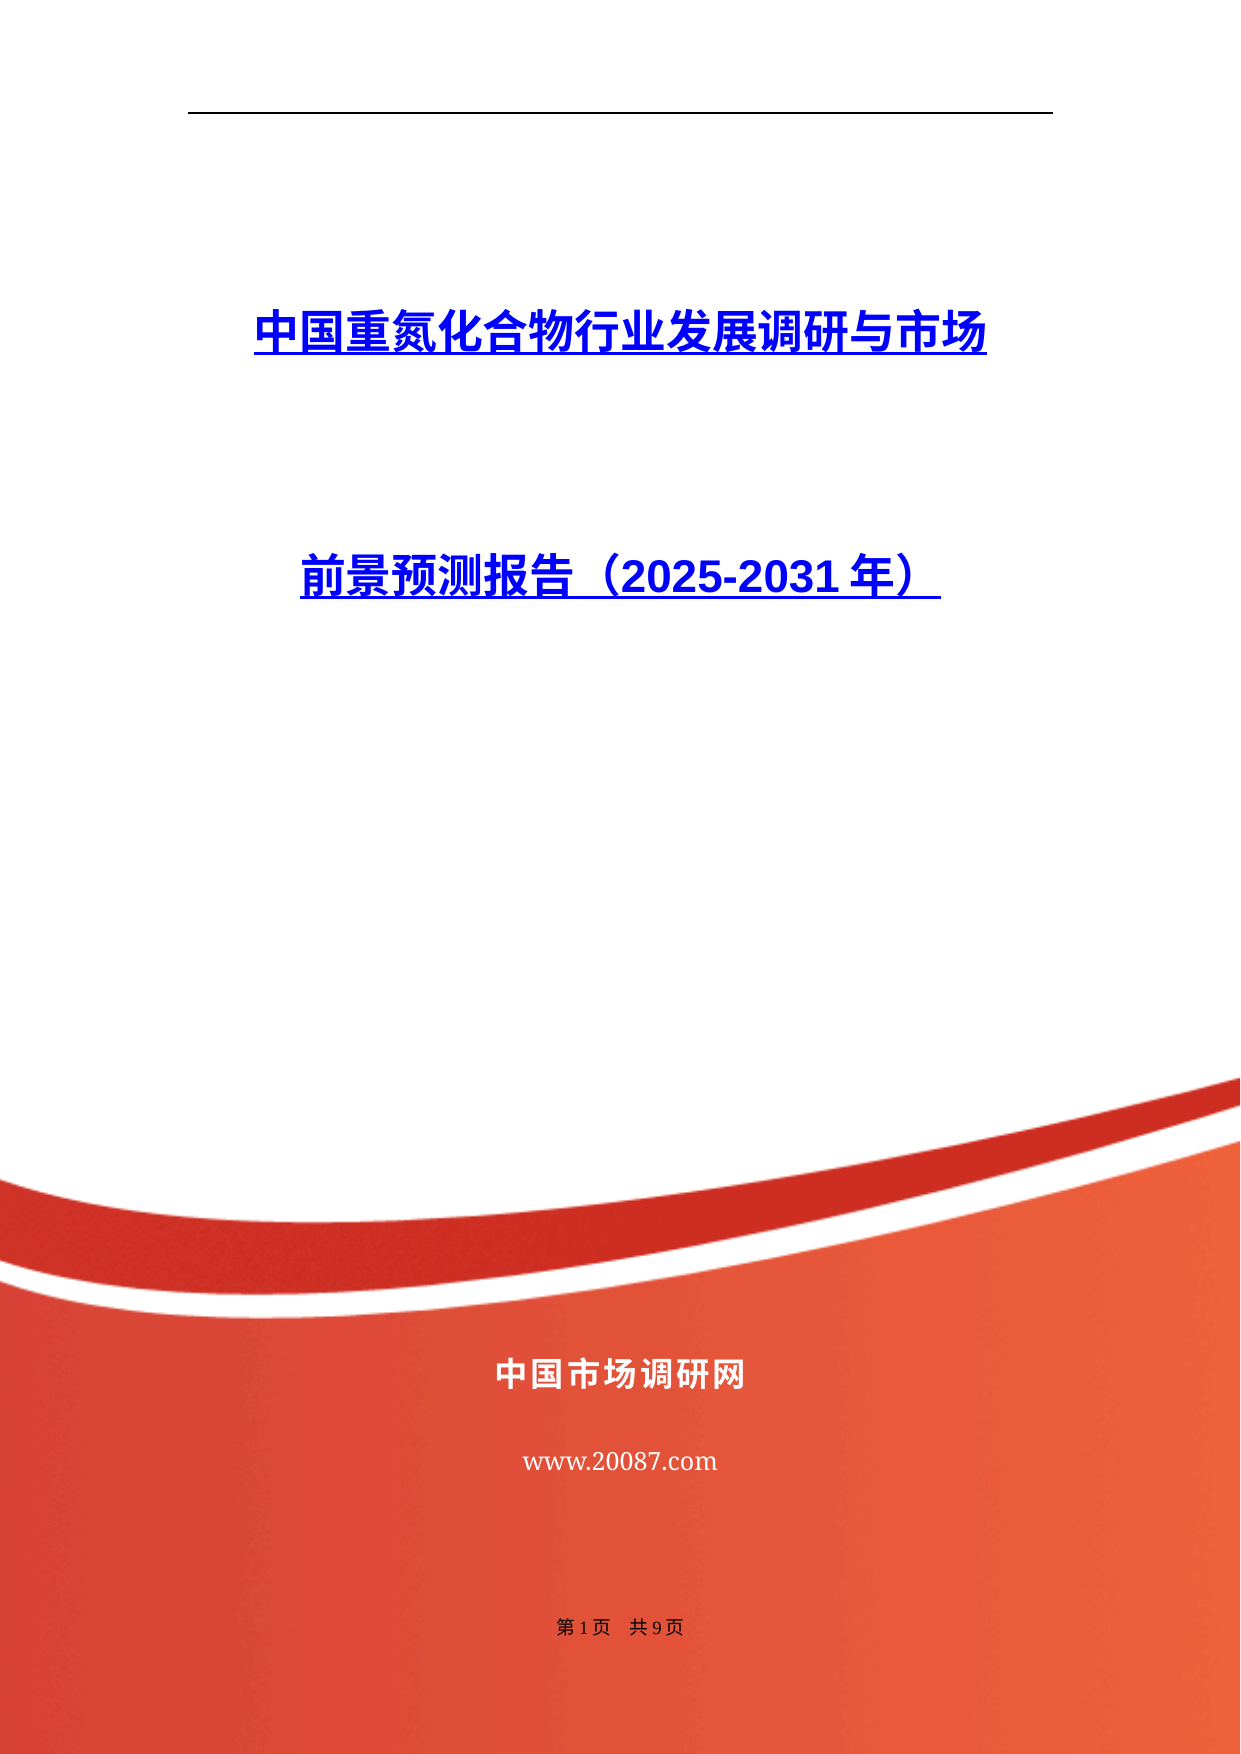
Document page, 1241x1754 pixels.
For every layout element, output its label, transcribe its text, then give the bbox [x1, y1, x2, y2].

table_header 中国重氮化合物行业发展调研与市场前景预测报告（2025-2031年） [188, 207, 1053, 773]
text www.20087.com [187, 1428, 1053, 1493]
picture [0, 1006, 1241, 1754]
subtitle 中国市场调研网 [187, 1339, 1053, 1404]
